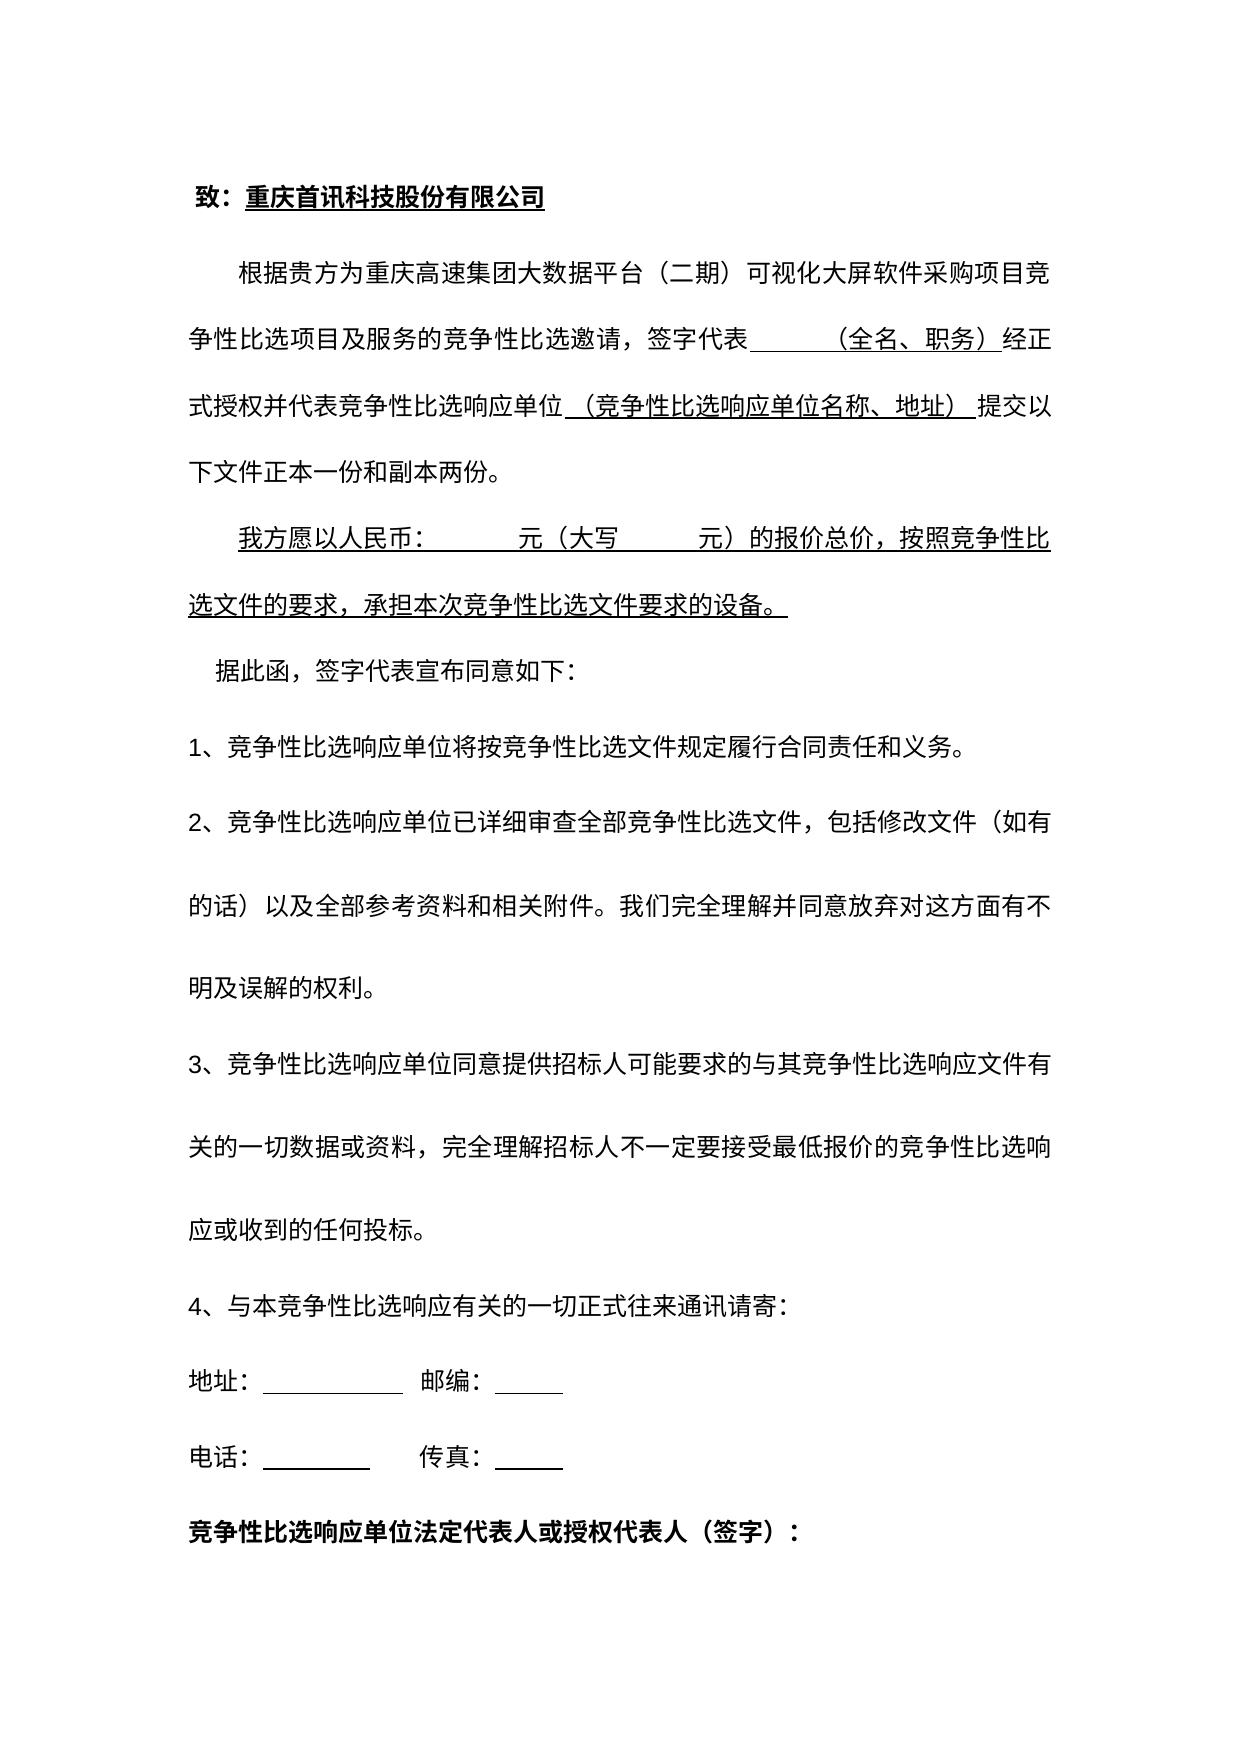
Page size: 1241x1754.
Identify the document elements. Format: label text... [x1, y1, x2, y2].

text 3、竞争性比选响应单位同意提供招标人可能要求的与其竞争性比选响应文件有关的一切数据或资料，完全理解招标人不一定要接受最低报价的竞争性比选响应或收到的任何投标。 [188, 1029, 1052, 1262]
text 根据贵方为重庆高速集团大数据平台（二期）可视化大屏软件采购项目竞争性比选项目及服务的竞争性比选邀请，签字代表 （全名、职务）经正式授权并代表竞争性比选响应单位 （竞争性比选响应单位名称、地址） 提交以下文件正本一份和副本两份。 [188, 238, 1052, 504]
text 我方愿以人民币： 元（大写 元）的报价总价，按照竞争性比选文件的要求，承担本次竞争性比选文件要求的设备。 [188, 504, 1052, 637]
text 地址： 邮编： [188, 1346, 1052, 1413]
text 据此函，签字代表宣布同意如下： [188, 637, 1052, 703]
text 电话： 传真： [188, 1422, 1052, 1488]
text 1、竞争性比选响应单位将按竞争性比选文件规定履行合同责任和义务。 [188, 712, 1052, 779]
text 4、与本竞争性比选响应有关的一切正式往来通讯请寄： [188, 1271, 1052, 1337]
text 致：重庆首讯科技股份有限公司 [188, 162, 1052, 229]
text 2、竞争性比选响应单位已详细审查全部竞争性比选文件，包括修改文件（如有的话）以及全部参考资料和相关附件。我们完全理解并同意放弃对这方面有不明及误解的权利。 [188, 788, 1052, 1020]
text 竞争性比选响应单位法定代表人或授权代表人（签字）： [188, 1497, 1052, 1564]
